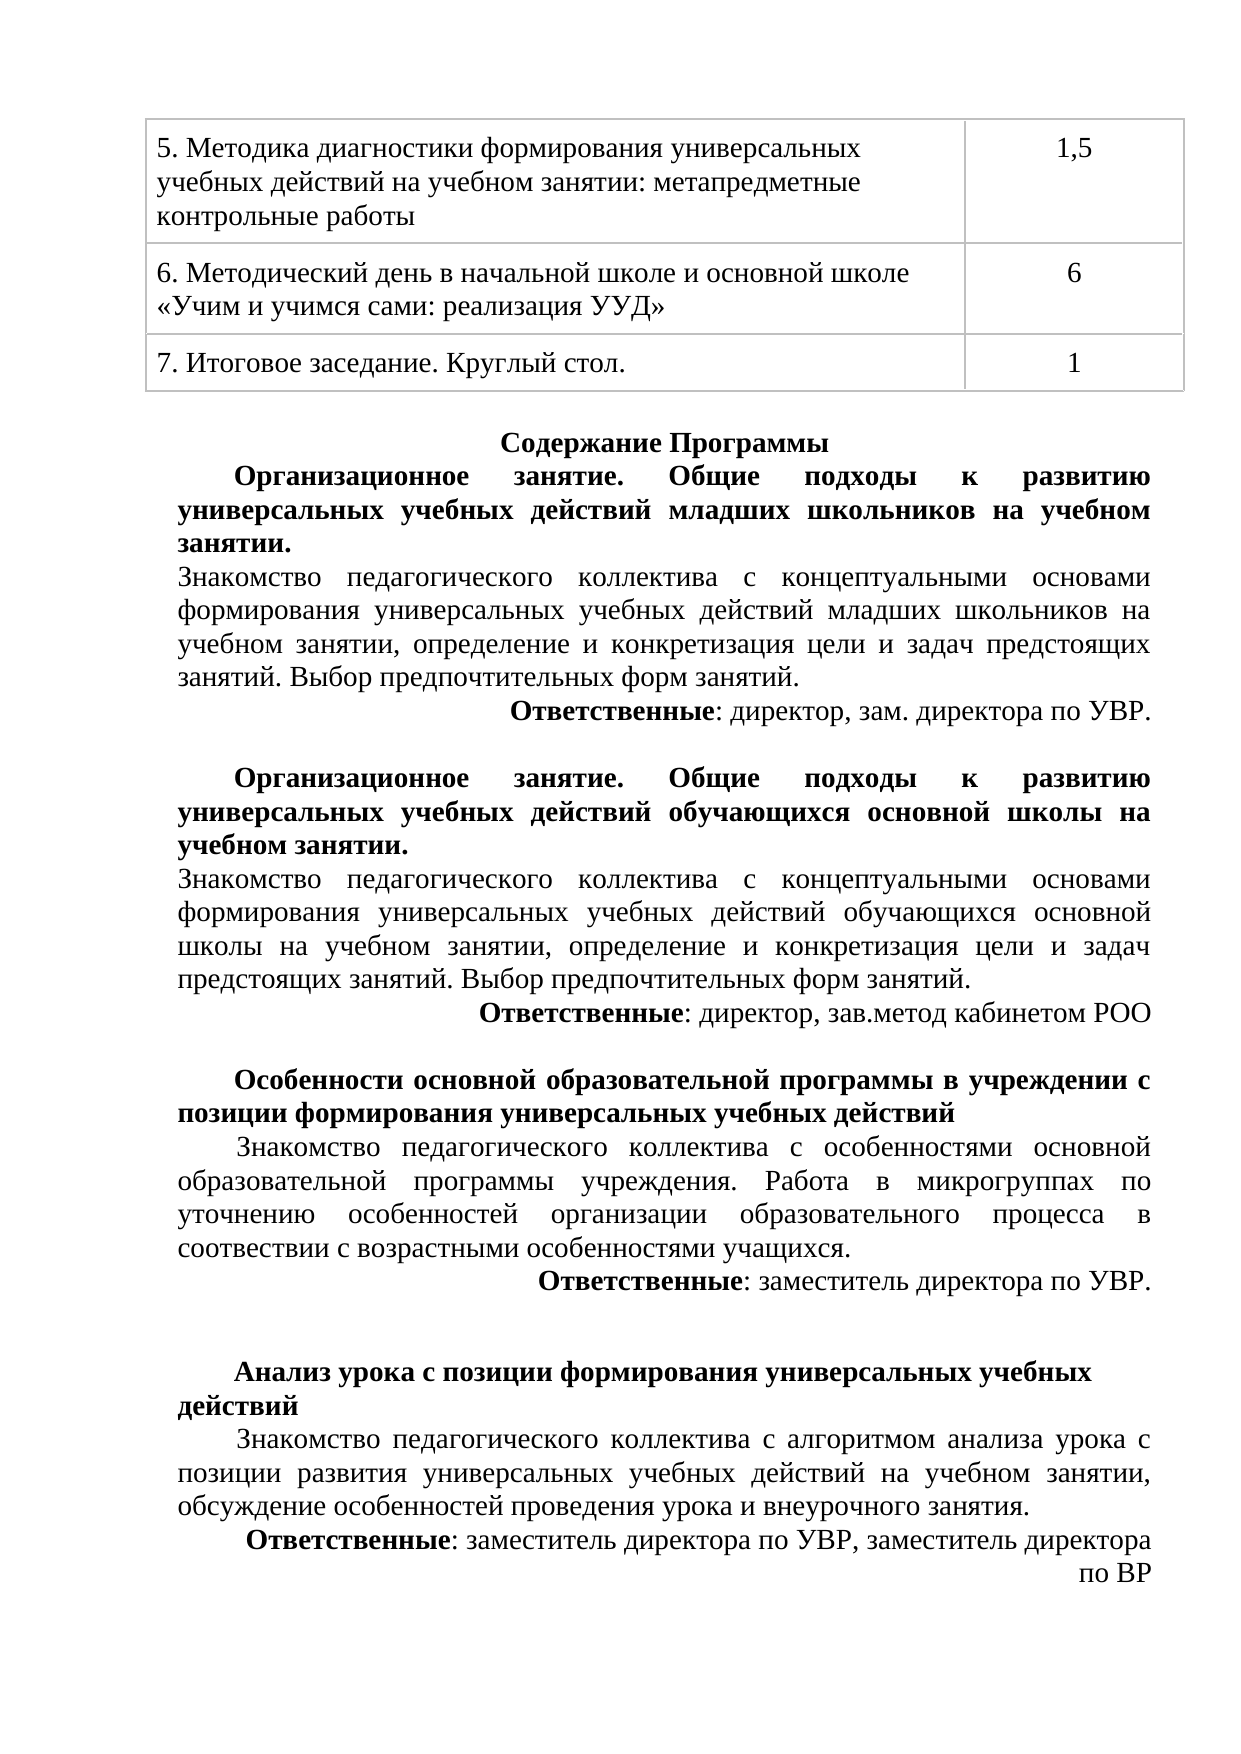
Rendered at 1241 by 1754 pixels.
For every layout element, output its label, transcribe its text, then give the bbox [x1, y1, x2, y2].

text Знакомство педагогического коллектива с концептуальными основами формирования универсальных учебных действий младших школьников на учебном занятии, определение и конкретизация цели и задач предстоящих занятий. Выбор предпочтительных форм занятий. [177, 559, 1152, 693]
text Ответственные: директор, зам. директора по УВР. [177, 693, 1152, 727]
text Знакомство педагогического коллектива с концептуальными основами формирования универсальных учебных действий обучающихся основной школы на учебном занятии, определение и конкретизация цели и задач предстоящих занятий. Выбор предпочтительных форм занятий. [177, 861, 1152, 995]
text Анализ урока с позиции формирования универсальных учебных действий [177, 1354, 1152, 1421]
text Знакомство педагогического коллектива с особенностями основной образовательной программы учреждения. Работа в микрогруппах по уточнению особенностей организации образовательного процесса в соотвествии с возрастными особенностями учащихся. [177, 1129, 1152, 1263]
text Ответственные: заместитель директора по УВР, заместитель директора по ВР [177, 1522, 1152, 1589]
table_cell 6. Методический день в начальной школе и основной школе «Учим и учимся сами: реализация УУД» [147, 244, 964, 333]
table_cell 6 [966, 242, 1183, 333]
text Ответственные: заместитель директора по УВР. [177, 1263, 1152, 1297]
table_cell 7. Итоговое заседание. Круглый стол. [147, 335, 965, 390]
text Ответственные: директор, зав.метод кабинетом РОО [177, 995, 1152, 1028]
table_cell 1,5 [966, 120, 1183, 242]
text Особенности основной образовательной программы в учреждении с позиции формирования универсальных учебных действий [177, 1062, 1152, 1129]
text Содержание Программы [177, 425, 1152, 458]
text Организационное занятие. Общие подходы к развитию универсальных учебных действий обучающихся основной школы на учебном занятии. [177, 760, 1152, 861]
table_cell 1 [965, 333, 1183, 390]
text Организационное занятие. Общие подходы к развитию универсальных учебных действий младших школьников на учебном занятии. [177, 458, 1152, 559]
text Знакомство педагогического коллектива с алгоритмом анализа урока с позиции развития универсальных учебных действий на учебном занятии, обсуждение особенностей проведения урока и внеурочного занятия. [177, 1421, 1152, 1522]
table_cell 5. Методика диагностики формирования универсальных учебных действий на учебном занятии: метапредметные контрольные работы [147, 120, 964, 242]
